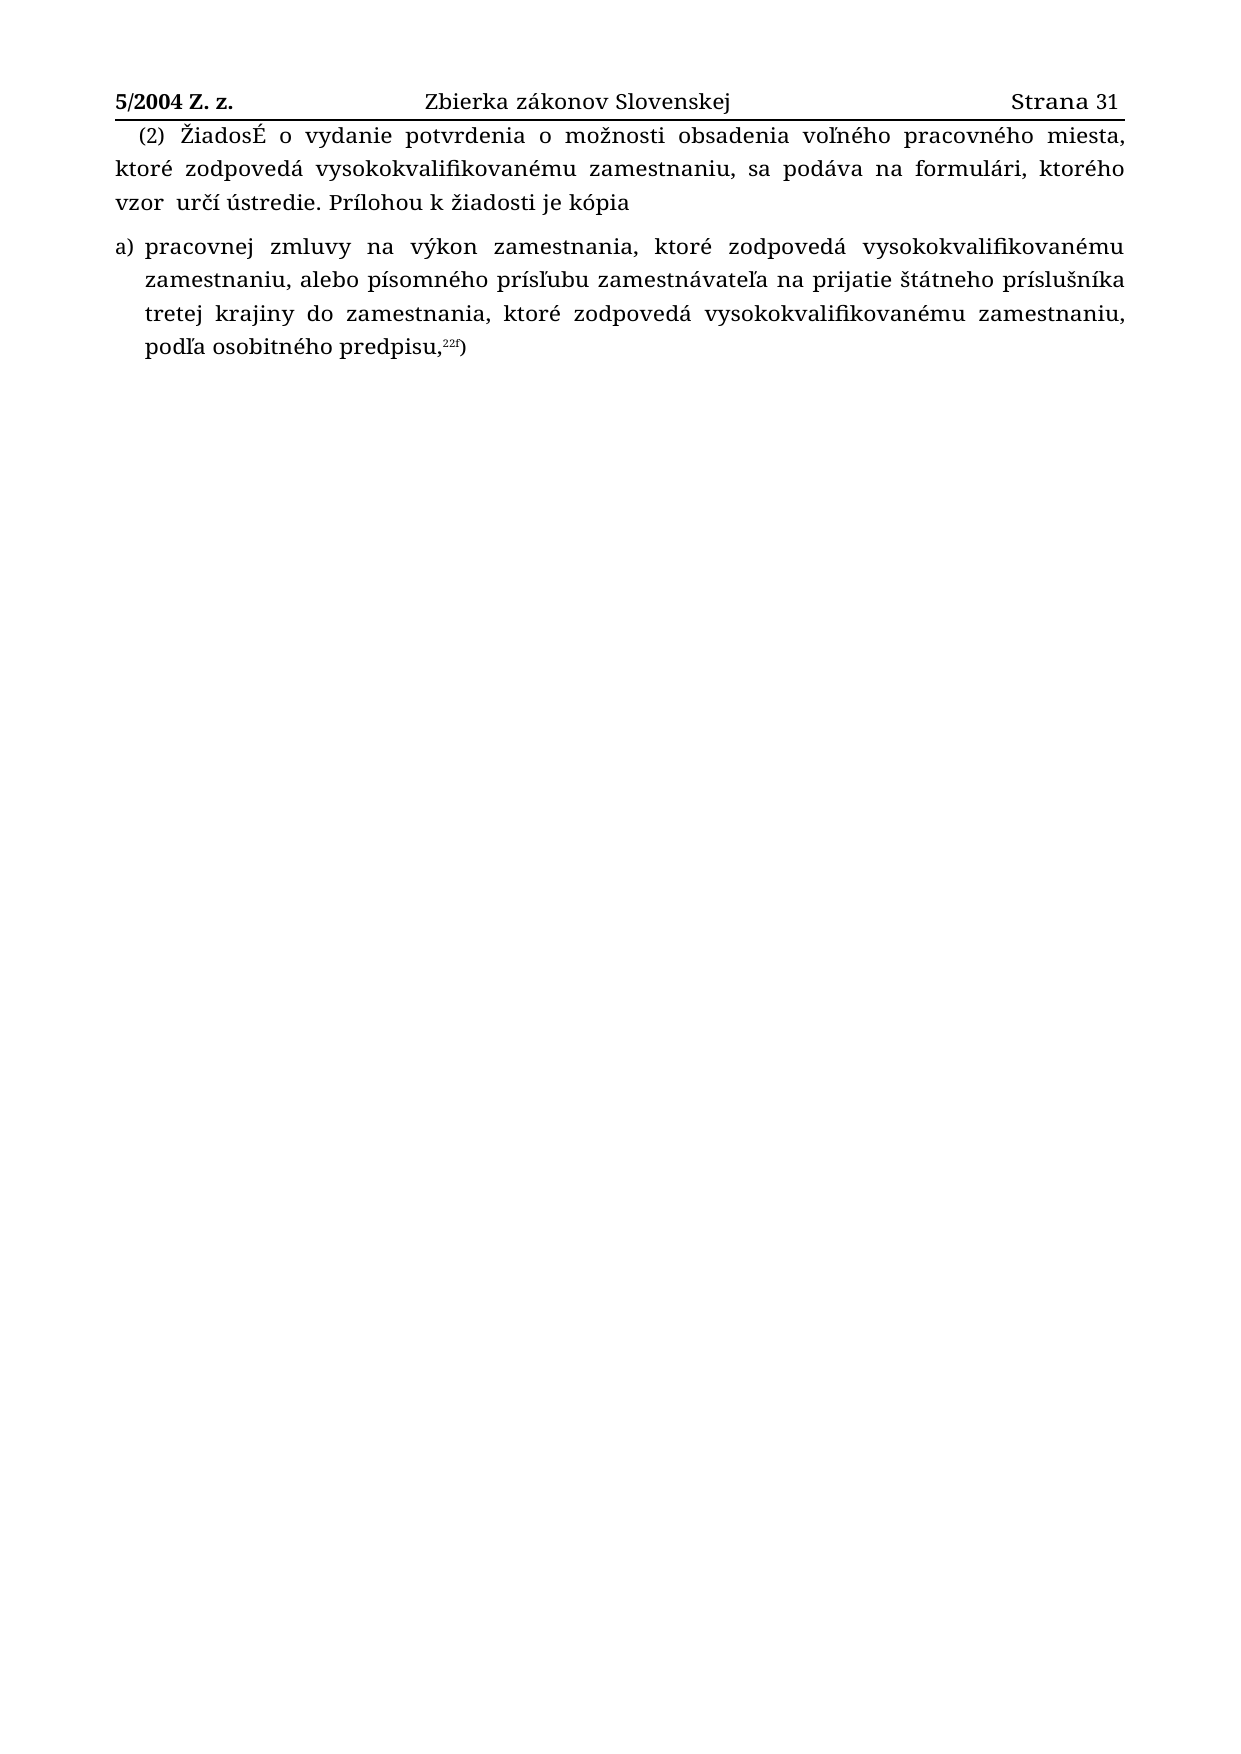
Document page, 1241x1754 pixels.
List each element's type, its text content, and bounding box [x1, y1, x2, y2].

list pracovnej zmluvy na výkon zamestnania, ktoré zodpovedá vysokokvalifikovanému zamestnaniu, alebo písomného prísľubu zamestnávateľa na prijatie štátneho príslušníka tretej krajiny do zamestnania, ktoré zodpovedá vysokokvalifikovanému zamestnaniu, podľa osobitného predpisu,22f) [115, 232, 1125, 361]
list ŽiadosÉ o vydanie potvrdenia o možnosti obsadenia voľného pracovného miesta, ktoré zodpovedá vysokokvalifikovanému zamestnaniu, sa podáva na formulári, ktorého vzor určí ústredie. Prílohou k žiadosti je kópia [115, 121, 1125, 216]
